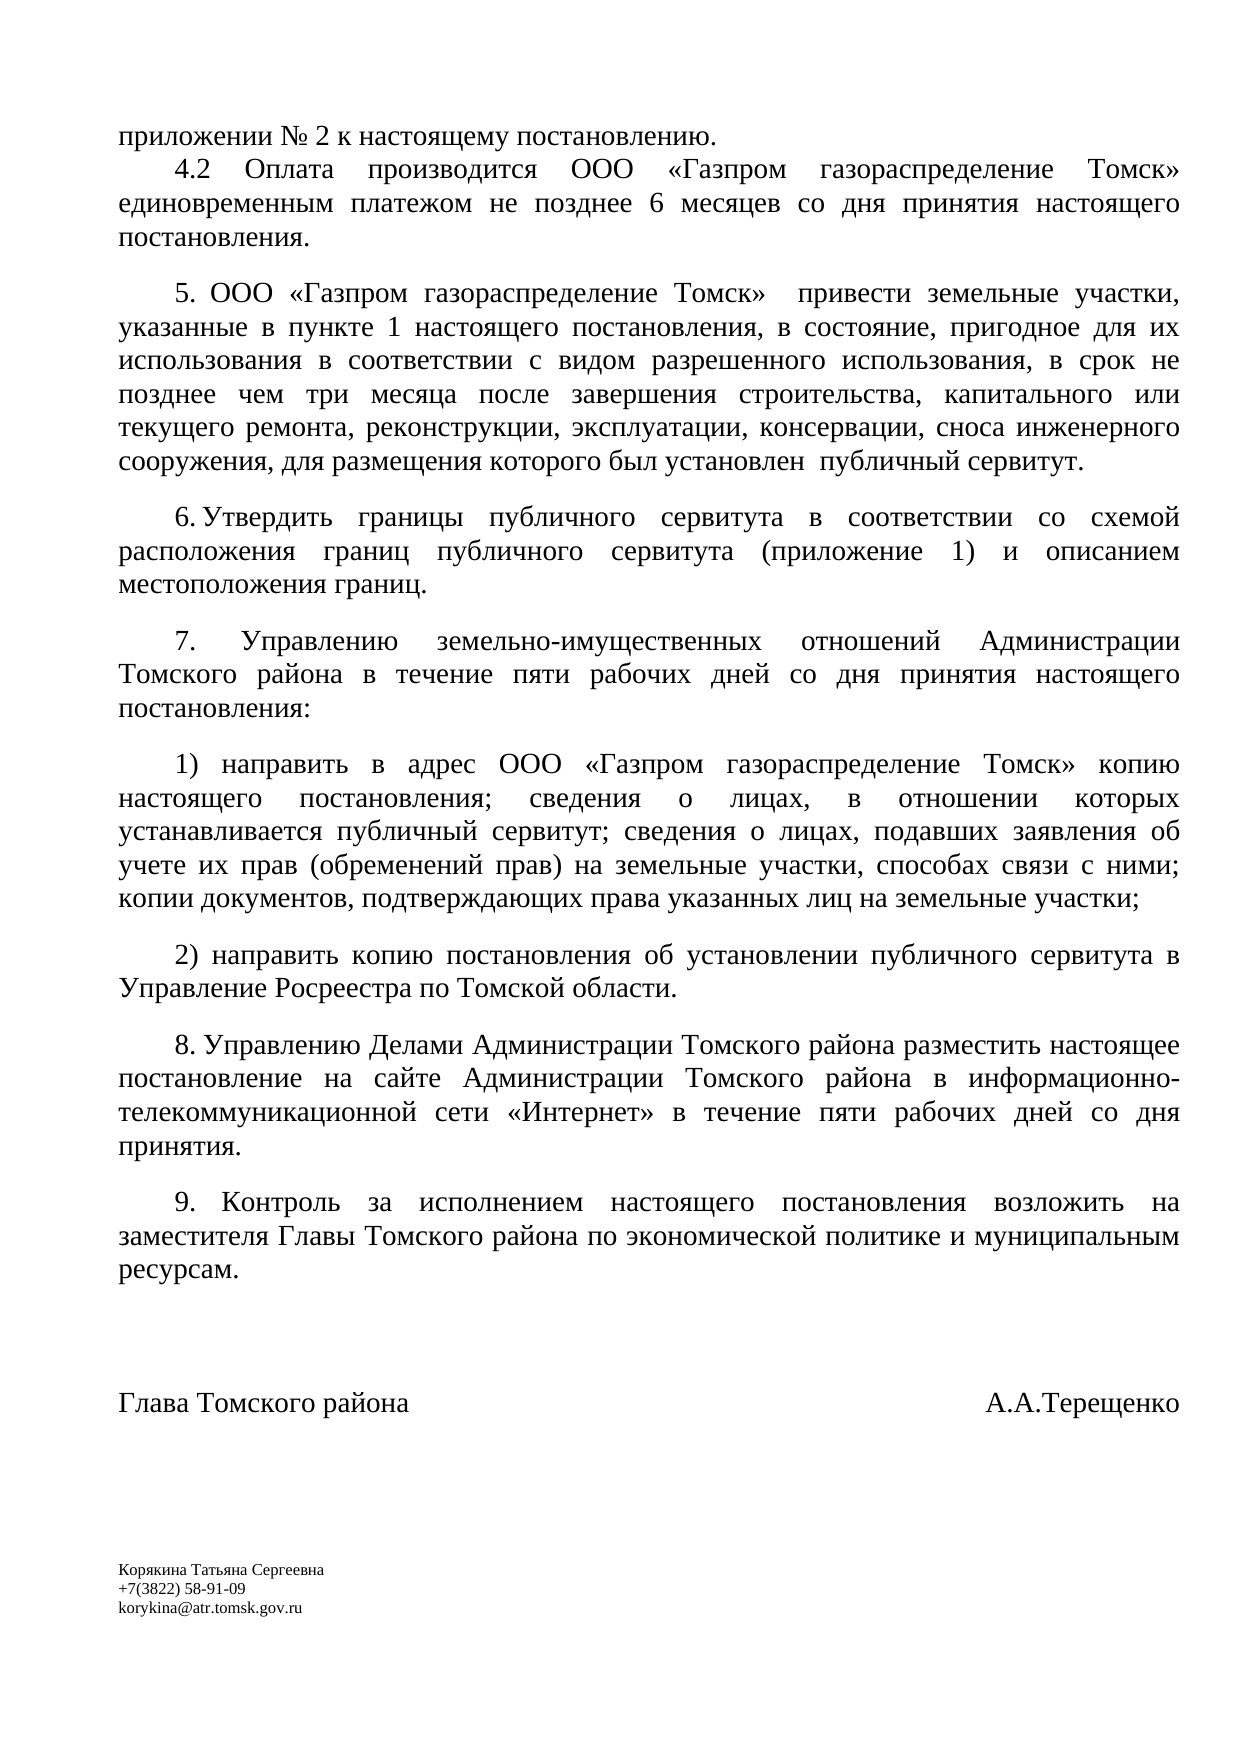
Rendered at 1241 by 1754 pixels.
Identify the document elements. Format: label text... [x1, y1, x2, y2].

text 1) направить в адрес ООО «Газпром газораспределение Томск» копию настоящего постановления; сведения о лицах, в отношении которых устанавливается публичный сервитут; сведения о лицах, подавших заявления об учете их прав (обременений прав) на земельные участки, способах связи с ними; копии документов, подтверждающих права указанных лиц на земельные участки; [118, 746, 1181, 914]
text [118, 118, 1181, 152]
text 5. ООО «Газпром газораспределение Томск» привести земельные участки, указанные в пункте 1 настоящего постановления, в состояние, пригодное для их использования в соответствии с видом разрешенного использования, в срок не позднее чем три месяца после завершения строительства, капитального или текущего ремонта, реконструкции, эксплуатации, консервации, сноса инженерного сооружения, для размещения которого был установлен публичный сервитут. [118, 275, 1181, 476]
text korykina@atr.tomsk.gov.ru [118, 1598, 1181, 1617]
text +7(3822) 58-91-09 [118, 1579, 1181, 1598]
text 6. Утвердить границы публичного сервитута в соответствии со схемой расположения границ публичного сервитута (приложение 1) и описанием местоположения границ. [118, 499, 1181, 600]
text 8. Управлению Делами Администрации Томского района разместить настоящее постановление на сайте Администрации Томского района в информационно-телекоммуникационной сети «Интернет» в течение пяти рабочих дней со дня принятия. [118, 1027, 1181, 1161]
text 9. Контроль за исполнением настоящего постановления возложить на заместителя Главы Томского района по экономической политике и муниципальным ресурсам. [118, 1184, 1181, 1285]
text Корякина Татьяна Сергеевна [118, 1559, 1181, 1579]
text 7. Управлению земельно-имущественных отношений Администрации Томского района в течение пяти рабочих дней со дня принятия настоящего постановления: [118, 623, 1181, 723]
text 4.2 Оплата производится ООО «Газпром газораспределение Томск» единовременным платежом не позднее 6 месяцев со дня принятия настоящего постановления. [118, 152, 1181, 252]
text 2) направить копию постановления об установлении публичного сервитута в Управление Росреестра по Томской области. [118, 937, 1181, 1004]
text Глава Томского района А.А.Терещенко [118, 1385, 1181, 1419]
